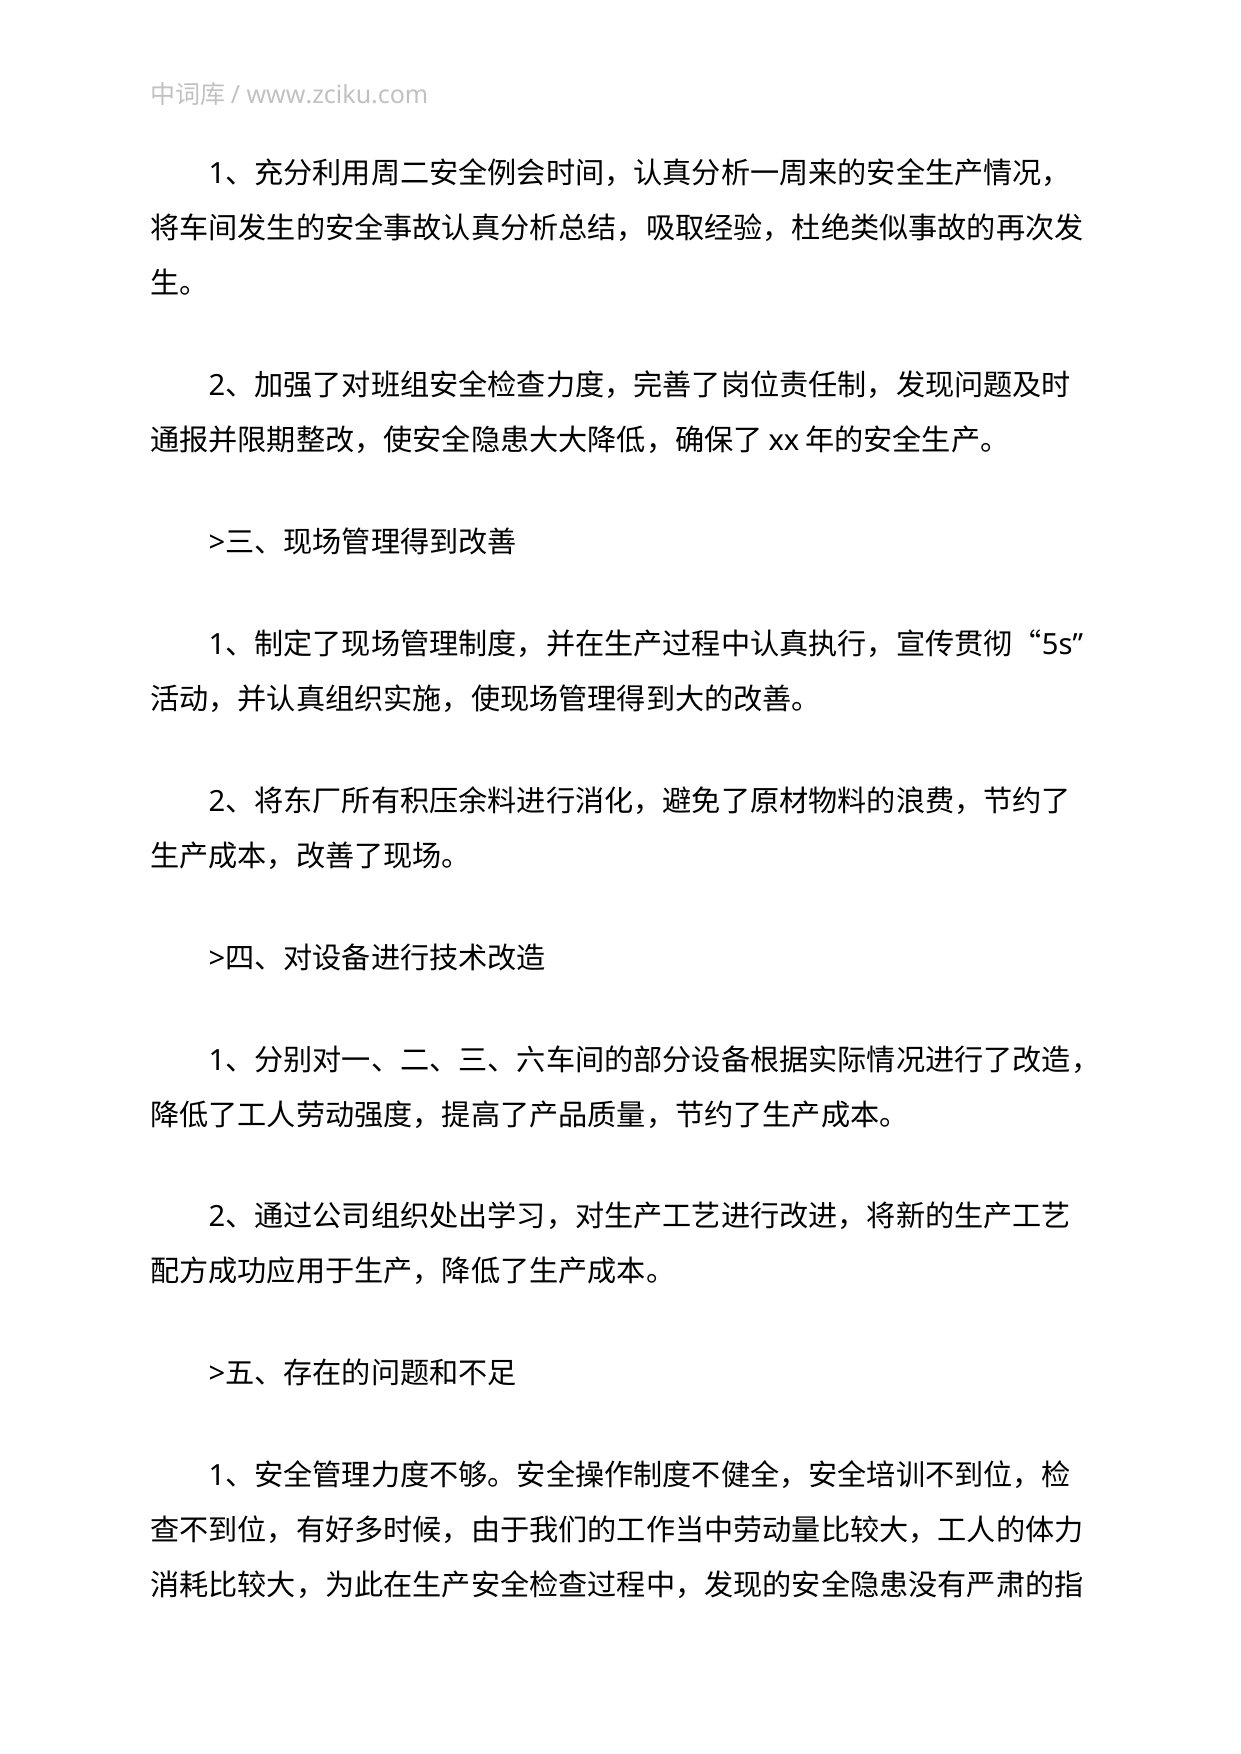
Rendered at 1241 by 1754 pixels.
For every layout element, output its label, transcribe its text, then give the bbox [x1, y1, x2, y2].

text >三、现场管理得到改善 [150, 519, 1090, 561]
text 2、将东厂所有积压余料进行消化，避免了原材物料的浪费，节约了生产成本，改善了现场。 [150, 777, 1090, 875]
text 2、加强了对班组安全检查力度，完善了岗位责任制，发现问题及时通报并限期整改，使安全隐患大大降低，确保了xx年的安全生产。 [150, 362, 1090, 459]
text 2、通过公司组织处出学习，对生产工艺进行改进，将新的生产工艺配方成功应用于生产，降低了生产成本。 [150, 1193, 1090, 1290]
text 1、分别对一、二、三、六车间的部分设备根据实际情况进行了改造，降低了工人劳动强度，提高了产品质量，节约了生产成本。 [150, 1036, 1090, 1133]
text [150, 1452, 1090, 1604]
text >五、存在的问题和不足 [150, 1350, 1090, 1392]
text >四、对设备进行技术改造 [150, 934, 1090, 977]
text 1、制定了现场管理制度，并在生产过程中认真执行，宣传贯彻“5s”活动，并认真组织实施，使现场管理得到大的改善。 [150, 621, 1090, 718]
text 1、充分利用周二安全例会时间，认真分析一周来的安全生产情况，将车间发生的安全事故认真分析总结，吸取经验，杜绝类似事故的再次发生。 [150, 150, 1090, 302]
